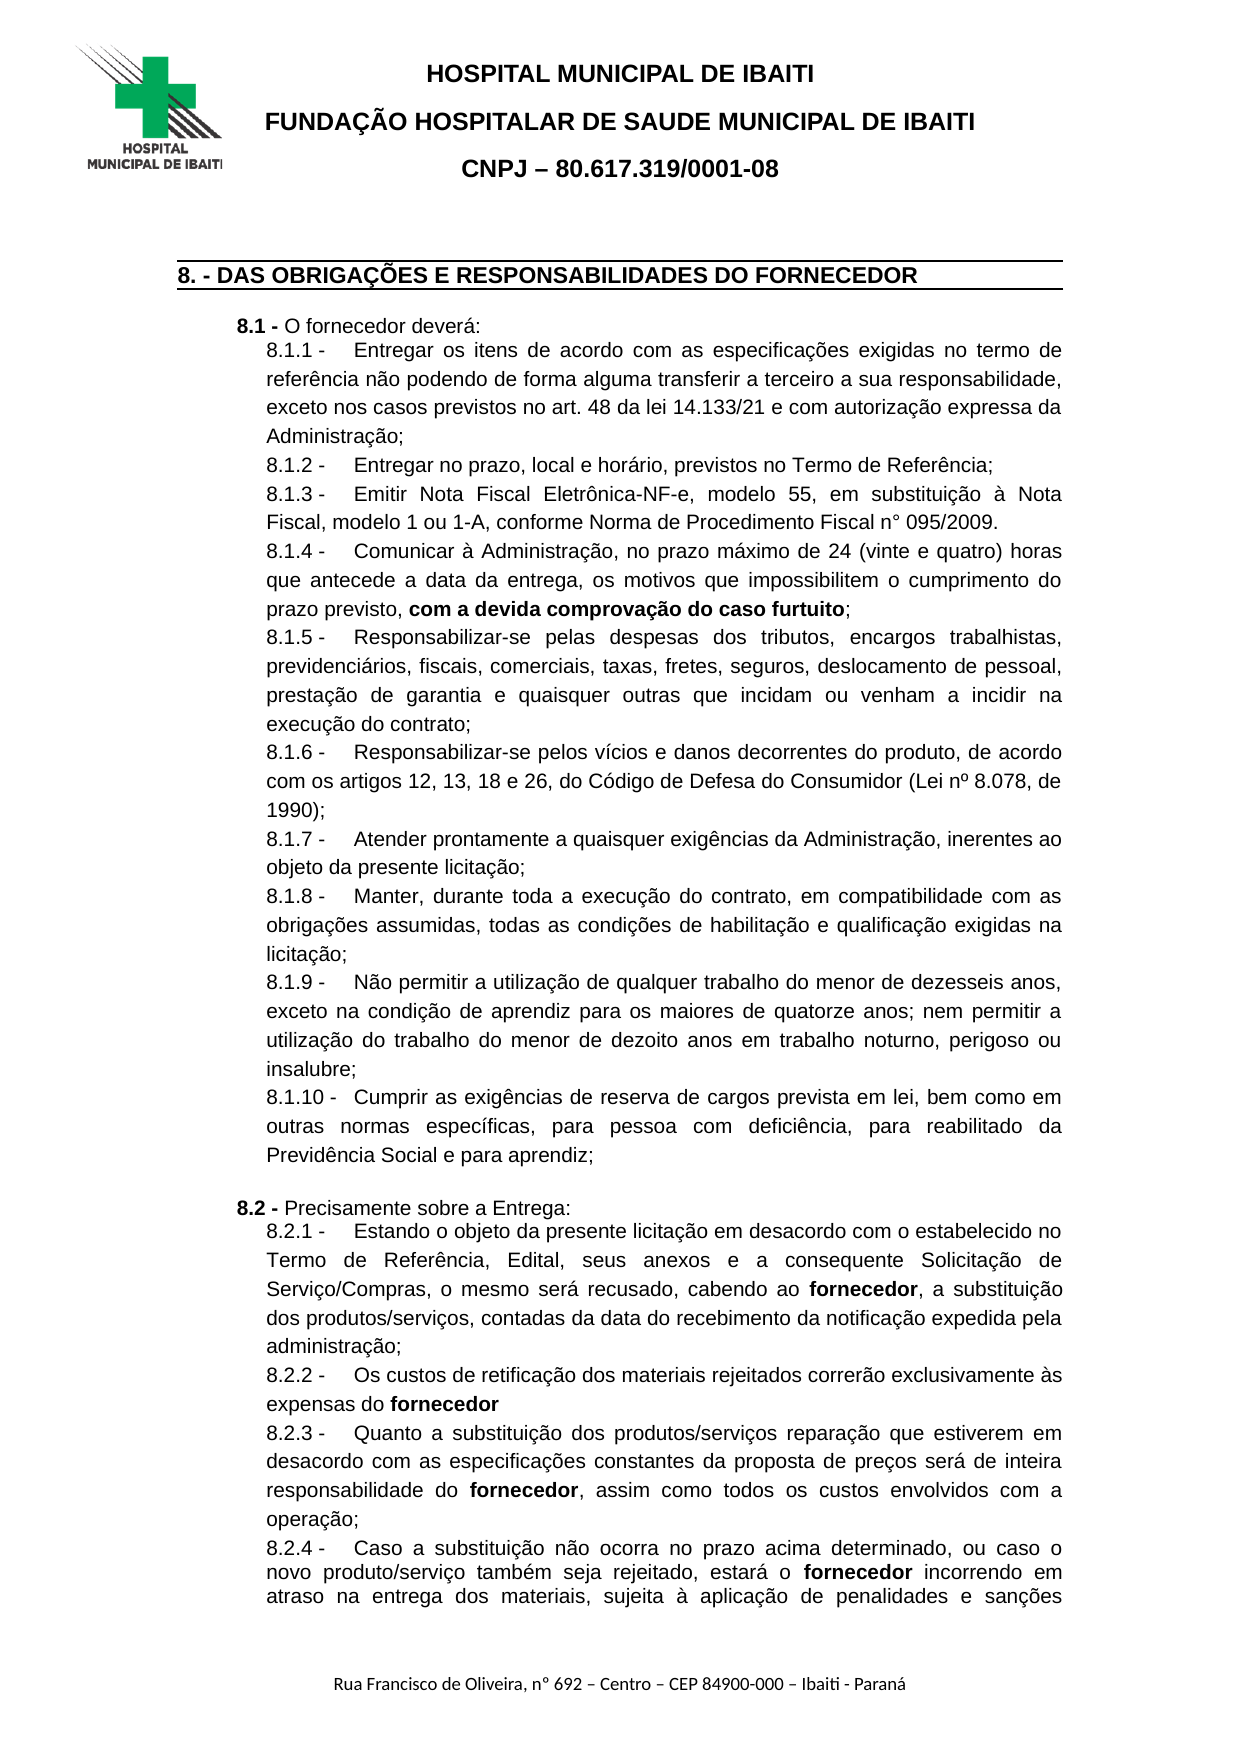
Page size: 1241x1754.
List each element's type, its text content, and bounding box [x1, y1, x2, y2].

text 8.2 - Precisamente sobre a Entrega: [237, 1195, 1063, 1219]
text 8.1.9 - Não permitir a utilização de qualquer trabalho do menor de dezesseis anos, exceto na condição de aprendiz para os maiores de quatorze anos; nem permitir a utilização do trabalho do menor de dezoito anos em trabalho noturno, perigoso ou insalubre; [266, 970, 1063, 1080]
text 8. - DAS OBRIGAÇÕES E RESPONSABILIDADES DO FORNECEDOR [177, 262, 1063, 288]
text 8.1.1 - Entregar os itens de acordo com as especificações exigidas no termo de referência não podendo de forma alguma transferir a terceiro a sua responsabilidade, exceto nos casos previstos no art. 48 da lei 14.133/21 e com autorização expressa da Administração; [266, 338, 1063, 448]
picture [73, 43, 223, 169]
text 8.1 - O fornecedor deverá: [237, 314, 1063, 338]
text 8.1.8 - Manter, durante toda a execução do contrato, em compatibilidade com as obrigações assumidas, todas as condições de habilitação e qualificação exigidas na licitação; [266, 884, 1063, 965]
text 8.1.2 - Entregar no prazo, local e horário, previstos no Termo de Referência; [266, 453, 1063, 477]
text 8.1.3 - Emitir Nota Fiscal Eletrônica-NF-e, modelo 55, em substituição à Nota Fiscal, modelo 1 ou 1-A, conforme Norma de Procedimento Fiscal n° 095/2009. [266, 481, 1063, 534]
text 8.1.4 - Comunicar à Administração, no prazo máximo de 24 (vinte e quatro) horas que antecede a data da entrega, os motivos que impossibilitem o cumprimento do prazo previsto, com a devida comprovação do caso furtuito; [266, 539, 1063, 620]
text 8.1.6 - Responsabilizar-se pelos vícios e danos decorrentes do produto, de acordo com os artigos 12, 13, 18 e 26, do Código de Defesa do Consumidor (Lei nº 8.078, de 1990); [266, 740, 1063, 822]
text 8.1.7 - Atender prontamente a quaisquer exigências da Administração, inerentes ao objeto da presente licitação; [266, 826, 1063, 879]
text 8.2.2 - Os custos de retificação dos materiais rejeitados correrão exclusivamente às expensas do fornecedor [266, 1363, 1063, 1416]
text 8.2.1 - Estando o objeto da presente licitação em desacordo com o estabelecido no Termo de Referência, Edital, seus anexos e a consequente Solicitação de Serviço/Compras, o mesmo será recusado, cabendo ao fornecedor, a substituição dos produtos/serviços, contadas da data do recebimento da notificação expedida pela administração; [266, 1219, 1063, 1358]
text 8.2.3 - Quanto a substituição dos produtos/serviços reparação que estiverem em desacordo com as especificações constantes da proposta de preços será de inteira responsabilidade do fornecedor, assim como todos os custos envolvidos com a operação; [266, 1421, 1063, 1531]
text 8.1.5 - Responsabilizar-se pelas despesas dos tributos, encargos trabalhistas, previdenciários, fiscais, comerciais, taxas, fretes, seguros, deslocamento de pessoal, prestação de garantia e quaisquer outras que incidam ou venham a incidir na execução do contrato; [266, 625, 1063, 735]
text 8.1.10 - Cumprir as exigências de reserva de cargos prevista em lei, bem como em outras normas específicas, para pessoa com deficiência, para reabilitado da Previdência Social e para aprendiz; [266, 1085, 1063, 1167]
